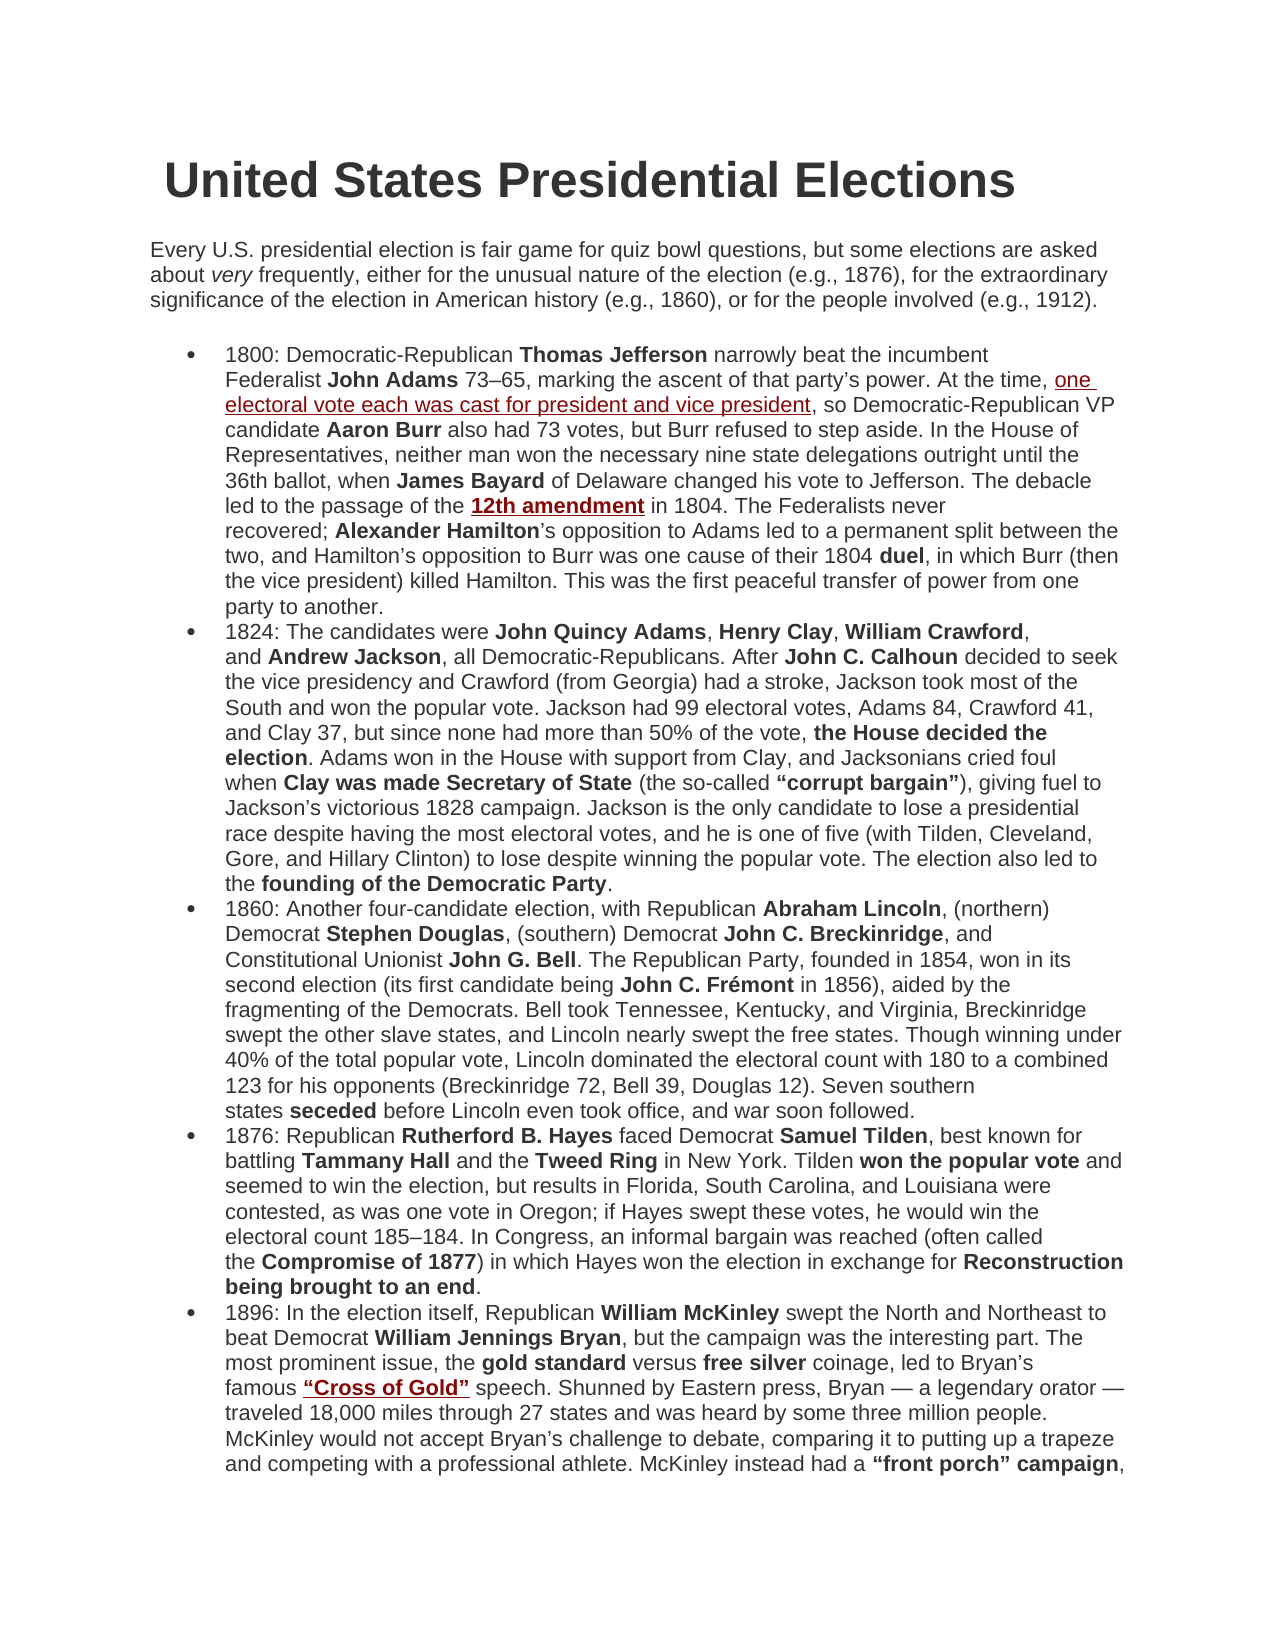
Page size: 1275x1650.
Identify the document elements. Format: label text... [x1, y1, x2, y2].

text United States Presidential Elections [150, 150, 1125, 207]
list 1824: The candidates were John Quincy Adams, Henry Clay, William Crawford, and Andrew Jackson, all Democratic-Republicans. After John C. Calhoun decided to seek the vice presidency and Crawford (from Georgia) had a stroke, Jackson took most of the South and won the popular vote. Jackson had 99 electoral votes, Adams 84, Crawford 41, and Clay 37, but since none had more than 50% of the vote, the House decided the election. Adams won in the House with support from Clay, and Jacksonians cried foul when Clay was made Secretary of State (the so-called “corrupt bargain”), giving fuel to Jackson’s victorious 1828 campaign. Jackson is the only candidate to lose a presidential race despite having the most electoral votes, and he is one of five (with Tilden, Cleveland, Gore, and Hillary Clinton) to lose despite winning the popular vote. The election also led to the founding of the Democratic Party. [187, 619, 1125, 896]
text Every U.S. presidential election is fair game for quiz bowl questions, but some elections are asked about very frequently, either for the unusual nature of the election (e.g., 1876), for the extraordinary significance of the election in American history (e.g., 1860), or for the people involved (e.g., 1912). [150, 237, 1125, 312]
list 1860: Another four-candidate election, with Republican Abraham Lincoln, (northern) Democrat Stephen Douglas, (southern) Democrat John C. Breckinridge, and Constitutional Unionist John G. Bell. The Republican Party, founded in 1854, won in its second election (its first candidate being John C. Frémont in 1856), aided by the fragmenting of the Democrats. Bell took Tennessee, Kentucky, and Virginia, Breckinridge swept the other slave states, and Lincoln nearly swept the free states. Though winning under 40% of the total popular vote, Lincoln dominated the electoral count with 180 to a combined 123 for his opponents (Breckinridge 72, Bell 39, Douglas 12). Seven southern states seceded before Lincoln even took office, and war soon followed. [187, 896, 1125, 1123]
list 1876: Republican Rutherford B. Hayes faced Democrat Samuel Tilden, best known for battling Tammany Hall and the Tweed Ring in New York. Tilden won the popular vote and seemed to win the election, but results in Florida, South Carolina, and Louisiana were contested, as was one vote in Oregon; if Hayes swept these votes, he would win the electoral count 185–184. In Congress, an informal bargain was reached (often called the Compromise of 1877) in which Hayes won the election in exchange for Reconstruction being brought to an end. [187, 1123, 1125, 1299]
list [187, 1299, 1125, 1476]
list 1800: Democratic-Republican Thomas Jefferson narrowly beat the incumbent Federalist John Adams 73–65, marking the ascent of that party’s power. At the time, one electoral vote each was cast for president and vice president, so Democratic-Republican VP candidate Aaron Burr also had 73 votes, but Burr refused to step aside. In the House of Representatives, neither man won the necessary nine state delegations outright until the 36th ballot, when James Bayard of Delaware changed his vote to Jefferson. The debacle led to the passage of the 12th amendment in 1804. The Federalists never recovered; Alexander Hamilton’s opposition to Adams led to a permanent split between the two, and Hamilton’s opposition to Burr was one cause of their 1804 duel, in which Burr (then the vice president) killed Hamilton. This was the first peaceful transfer of power from one party to another. [187, 341, 1125, 619]
